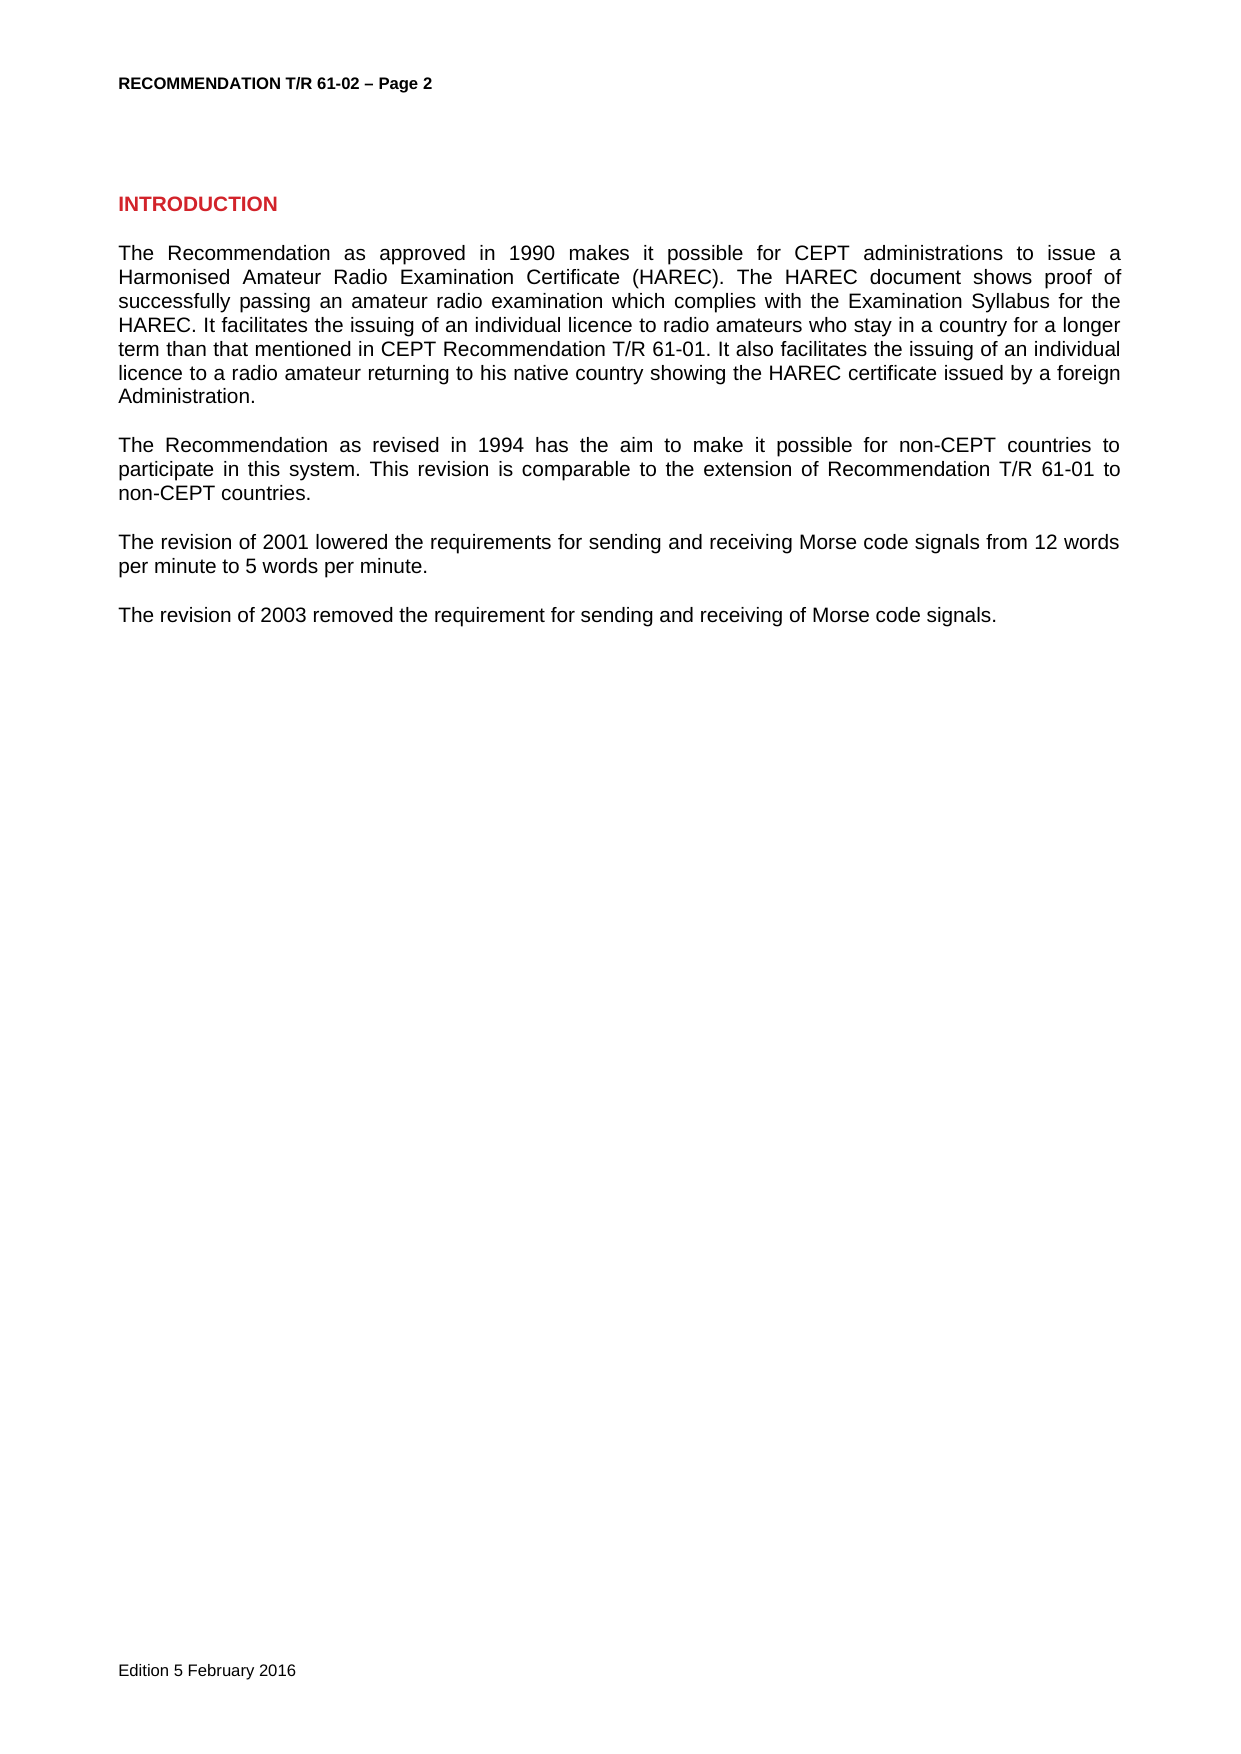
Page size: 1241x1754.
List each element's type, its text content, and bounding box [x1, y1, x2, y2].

text The revision of 2003 removed the requirement for sending and receiving of Morse code signals. [118, 603, 1122, 627]
subtitle introduction [118, 192, 1122, 216]
text The Recommendation as approved in 1990 makes it possible for CEPT administrations to issue a Harmonised Amateur Radio Examination Certificate (HAREC). The HAREC document shows proof of successfully passing an amateur radio examination which complies with the Examination Syllabus for the HAREC. It facilitates the issuing of an individual licence to radio amateurs who stay in a country for a longer term than that mentioned in CEPT Recommendation T/R 61-01. It also facilitates the issuing of an individual licence to a radio amateur returning to his native country showing the HAREC certificate issued by a foreign Administration. [118, 241, 1122, 408]
text The Recommendation as revised in 1994 has the aim to make it possible for non-CEPT countries to participate in this system. This revision is comparable to the extension of Recommendation T/R 61-01 to non-CEPT countries. [118, 433, 1122, 505]
text The revision of 2001 lowered the requirements for sending and receiving Morse code signals from 12 words per minute to 5 words per minute. [118, 530, 1122, 578]
